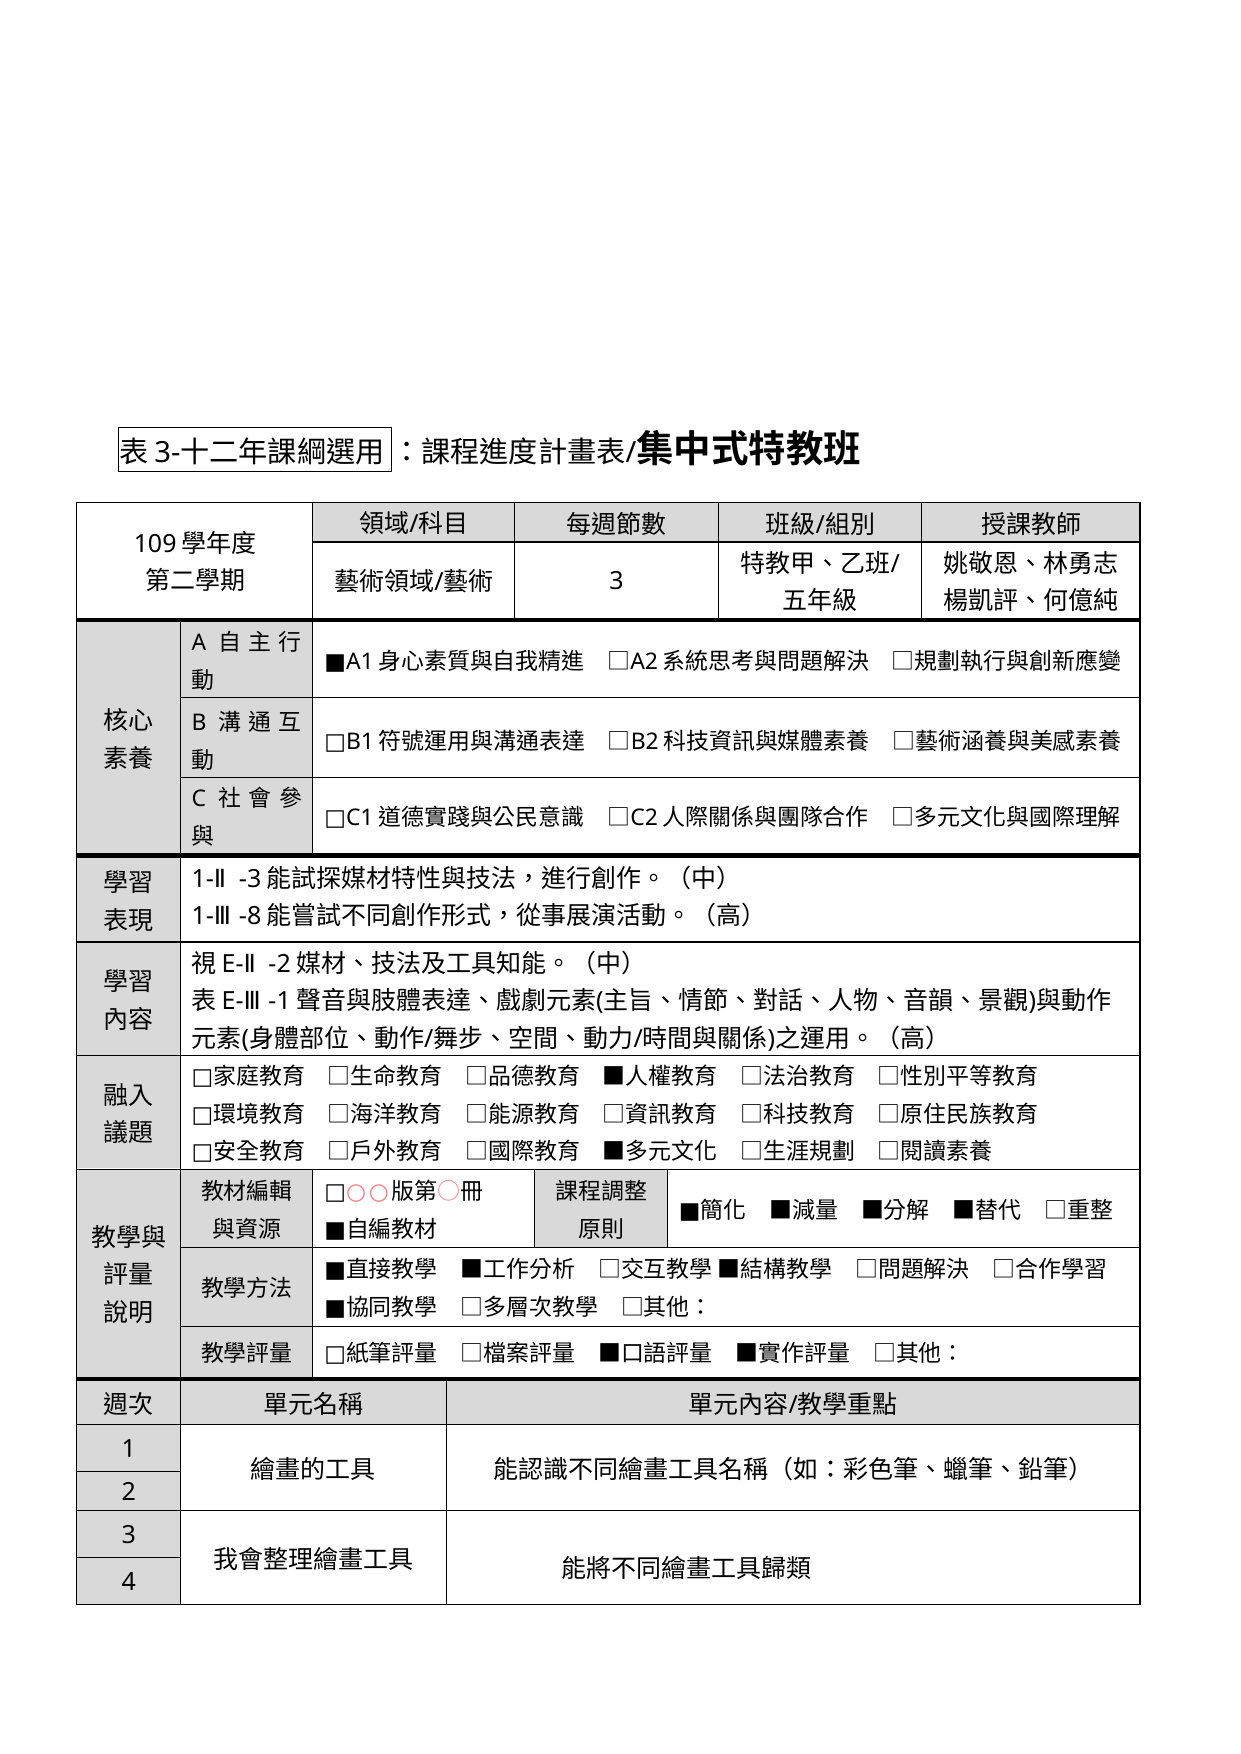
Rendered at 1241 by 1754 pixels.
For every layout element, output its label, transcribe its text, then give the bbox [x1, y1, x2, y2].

table_cell 4 [77, 1558, 180, 1604]
table_cell 繪畫的工具 [181, 1425, 446, 1510]
table_cell ■簡化 ■減量 ■分解 ■替代 □重整 [668, 1170, 1139, 1247]
table_cell 核心 素養 [77, 622, 180, 853]
table_cell 學習 內容 [77, 943, 180, 1055]
table_cell 教材編輯與資源 [181, 1170, 312, 1247]
table_cell 教學方法 [181, 1248, 312, 1326]
table_cell 姚敬恩、林勇志 楊凱評、何億純 [922, 543, 1139, 617]
table_cell 融入 議題 [77, 1056, 180, 1168]
table_cell □○○版第○冊 ■自編教材 [313, 1170, 534, 1247]
table_cell 教學與評量 說明 [77, 1170, 180, 1377]
table_cell □B1符號運用與溝通表達 □B2科技資訊與媒體素養 □藝術涵養與美感素養 [313, 698, 1139, 777]
table_header 領域/科目 [313, 503, 514, 541]
table_cell 1 [77, 1425, 180, 1471]
table_cell 學習 表現 [77, 858, 180, 941]
table_cell 週次 [77, 1381, 180, 1424]
table_cell 2 [77, 1472, 180, 1510]
table_cell 特教甲、乙班/ 五年級 [719, 543, 921, 617]
table_cell 視E-Ⅱ-2媒材、技法及工具知能。（中） 表E-Ⅲ-1聲音與肢體表達、戲劇元素(主旨、情節、對話、人物、音韻、景觀)與動作元素(身體部位、動作/舞步、空間、動力/時間與關係)之運用。（高） [181, 943, 1139, 1055]
table_cell 能認識不同繪畫工具名稱（如：彩色筆、蠟筆、鉛筆） [447, 1425, 1139, 1510]
table_cell 1-Ⅱ-3能試探媒材特性與技法，進行創作。（中） 1-Ⅲ-8能嘗試不同創作形式，從事展演活動。（高） [181, 858, 1139, 941]
table_cell 我會整理繪畫工具 [181, 1511, 446, 1604]
table_cell 能將不同繪畫工具歸類 [447, 1511, 1139, 1604]
table_cell 教學評量 [181, 1327, 312, 1377]
table_cell □家庭教育 □生命教育 □品德教育 ■人權教育 □法治教育 □性別平等教育 □環境教育 □海洋教育 □能源教育 □資訊教育 □科技教育 □原住民族教育 □安全教育 □戶外教育 □國際教育 ■多元文化 □生涯規劃 □閱讀素養 [181, 1056, 1139, 1168]
text 表3-十二年課綱選用 ：課程進度計畫表/集中式特教班 [118, 408, 1137, 483]
table_cell □C1道德實踐與公民意識 □C2人際關係與團隊合作 □多元文化與國際理解 [313, 778, 1139, 853]
table_header 每週節數 [515, 503, 718, 541]
table_cell 3 [77, 1511, 180, 1557]
table_header 授課教師 [922, 503, 1139, 541]
table_header 109學年度 第二學期 [77, 503, 312, 617]
table_header 班級/組別 [719, 503, 921, 541]
table_cell 單元內容/教學重點 [447, 1381, 1139, 1424]
table_cell □紙筆評量 □檔案評量 ■口語評量 ■實作評量 □其他： [313, 1327, 1139, 1377]
table_cell B溝通互動 [181, 698, 312, 777]
table_cell ■直接教學 ■工作分析 □交互教學 ■結構教學 □問題解決 □合作學習 ■協同教學 □多層次教學 □其他： [313, 1248, 1139, 1326]
table_cell 課程調整 原則 [535, 1170, 667, 1247]
table_cell C社會參與 [181, 778, 312, 853]
table_cell 3 [515, 543, 718, 617]
table_cell 單元名稱 [181, 1381, 446, 1424]
table_cell ■A1身心素質與自我精進 □A2系統思考與問題解決 □規劃執行與創新應變 [313, 622, 1139, 697]
table_cell A自主行動 [181, 622, 312, 697]
table_cell 藝術領域/藝術 [313, 543, 514, 617]
